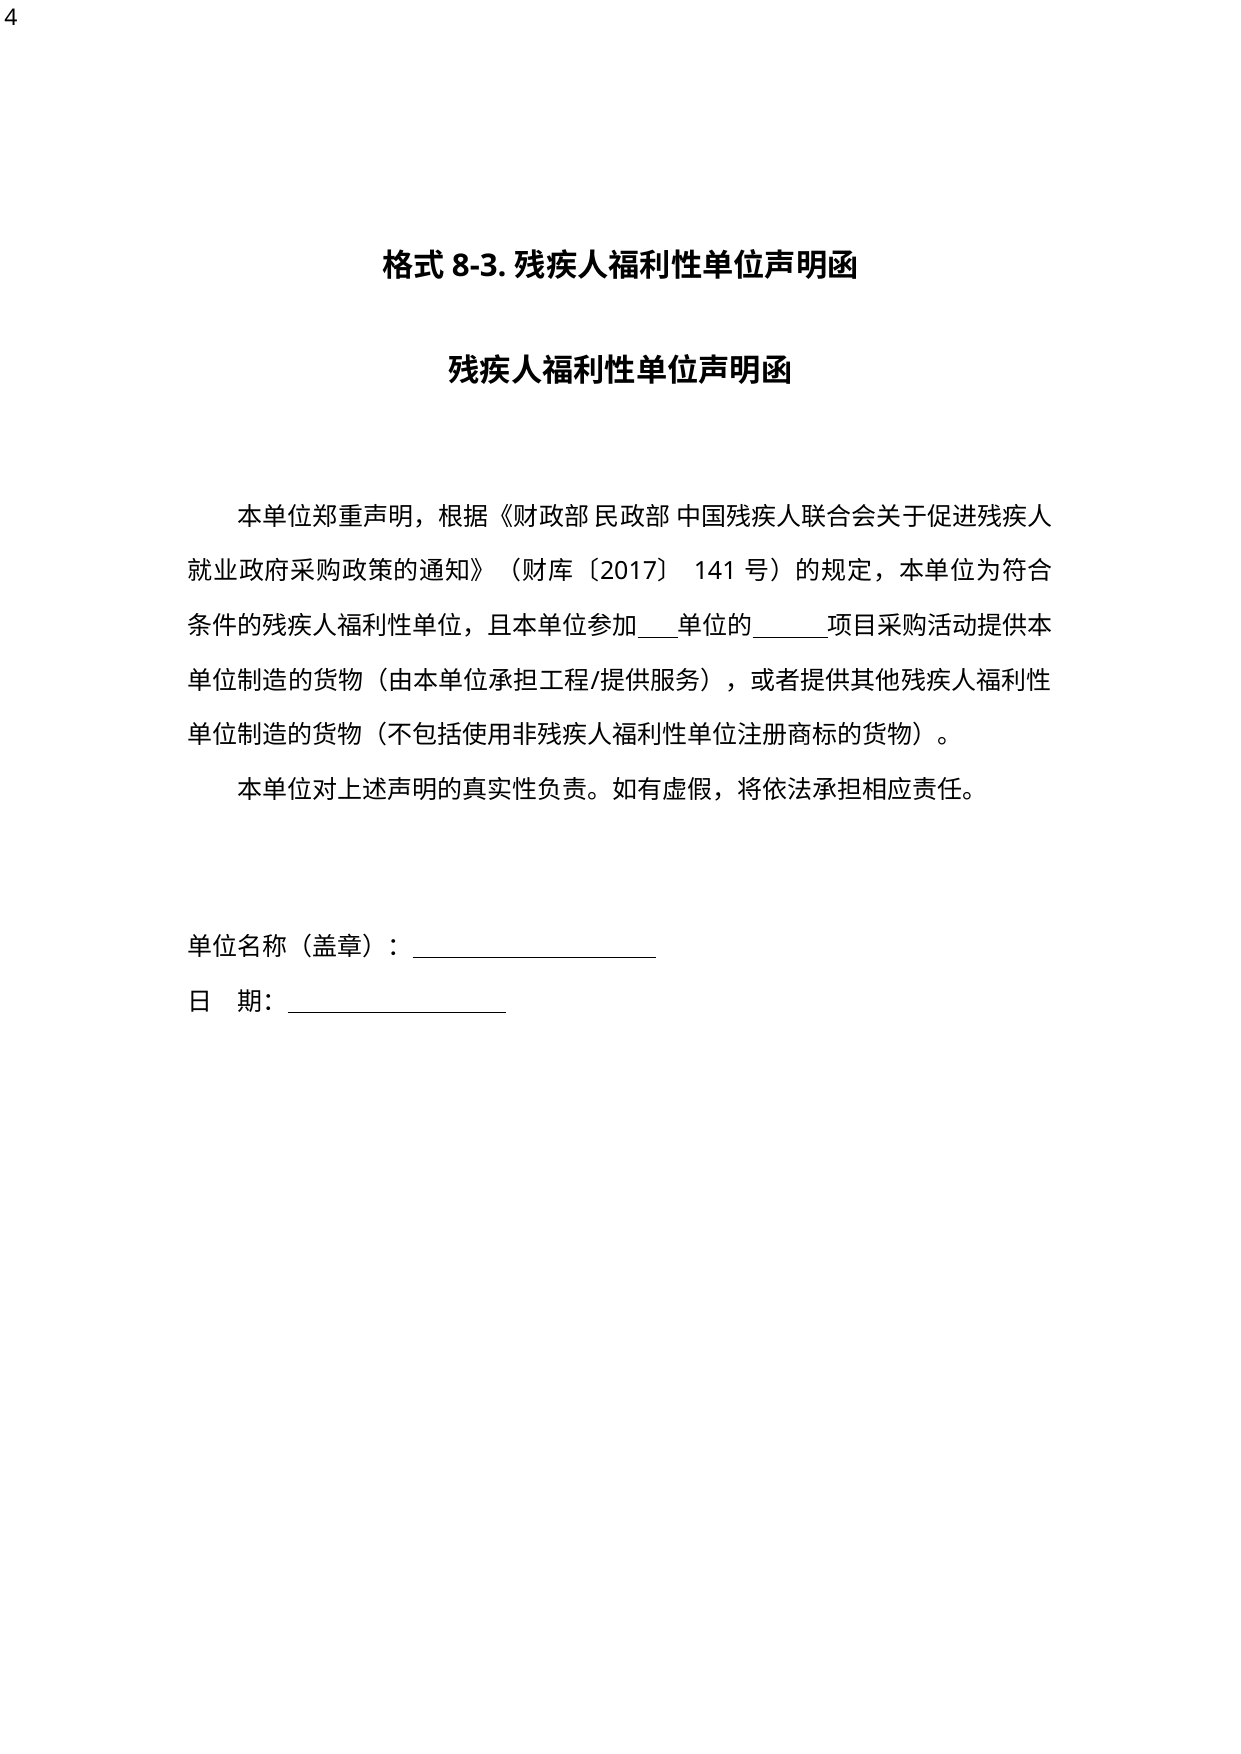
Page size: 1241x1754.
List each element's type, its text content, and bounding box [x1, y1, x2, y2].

text 本单位郑重声明，根据《财政部 民政部 中国残疾人联合会关于促进残疾人就业政府采购政策的通知》（财库〔2017〕 141 号）的规定，本单位为符合条件的残疾人福利性单位，且本单位参加 单位的 项目采购活动提供本单位制造的货物（由本单位承担工程/提供服务），或者提供其他残疾人福利性单位制造的货物（不包括使用非残疾人福利性单位注册商标的货物）。 [187, 496, 1053, 751]
text 格式 8-3. 残疾人福利性单位声明函残疾人福利性单位声明函 [369, 241, 871, 390]
text 单位名称（盖章）： 日 期： [187, 926, 656, 1017]
text 本单位对上述声明的真实性负责。如有虚假，将依法承担相应责任。 [237, 770, 1078, 806]
